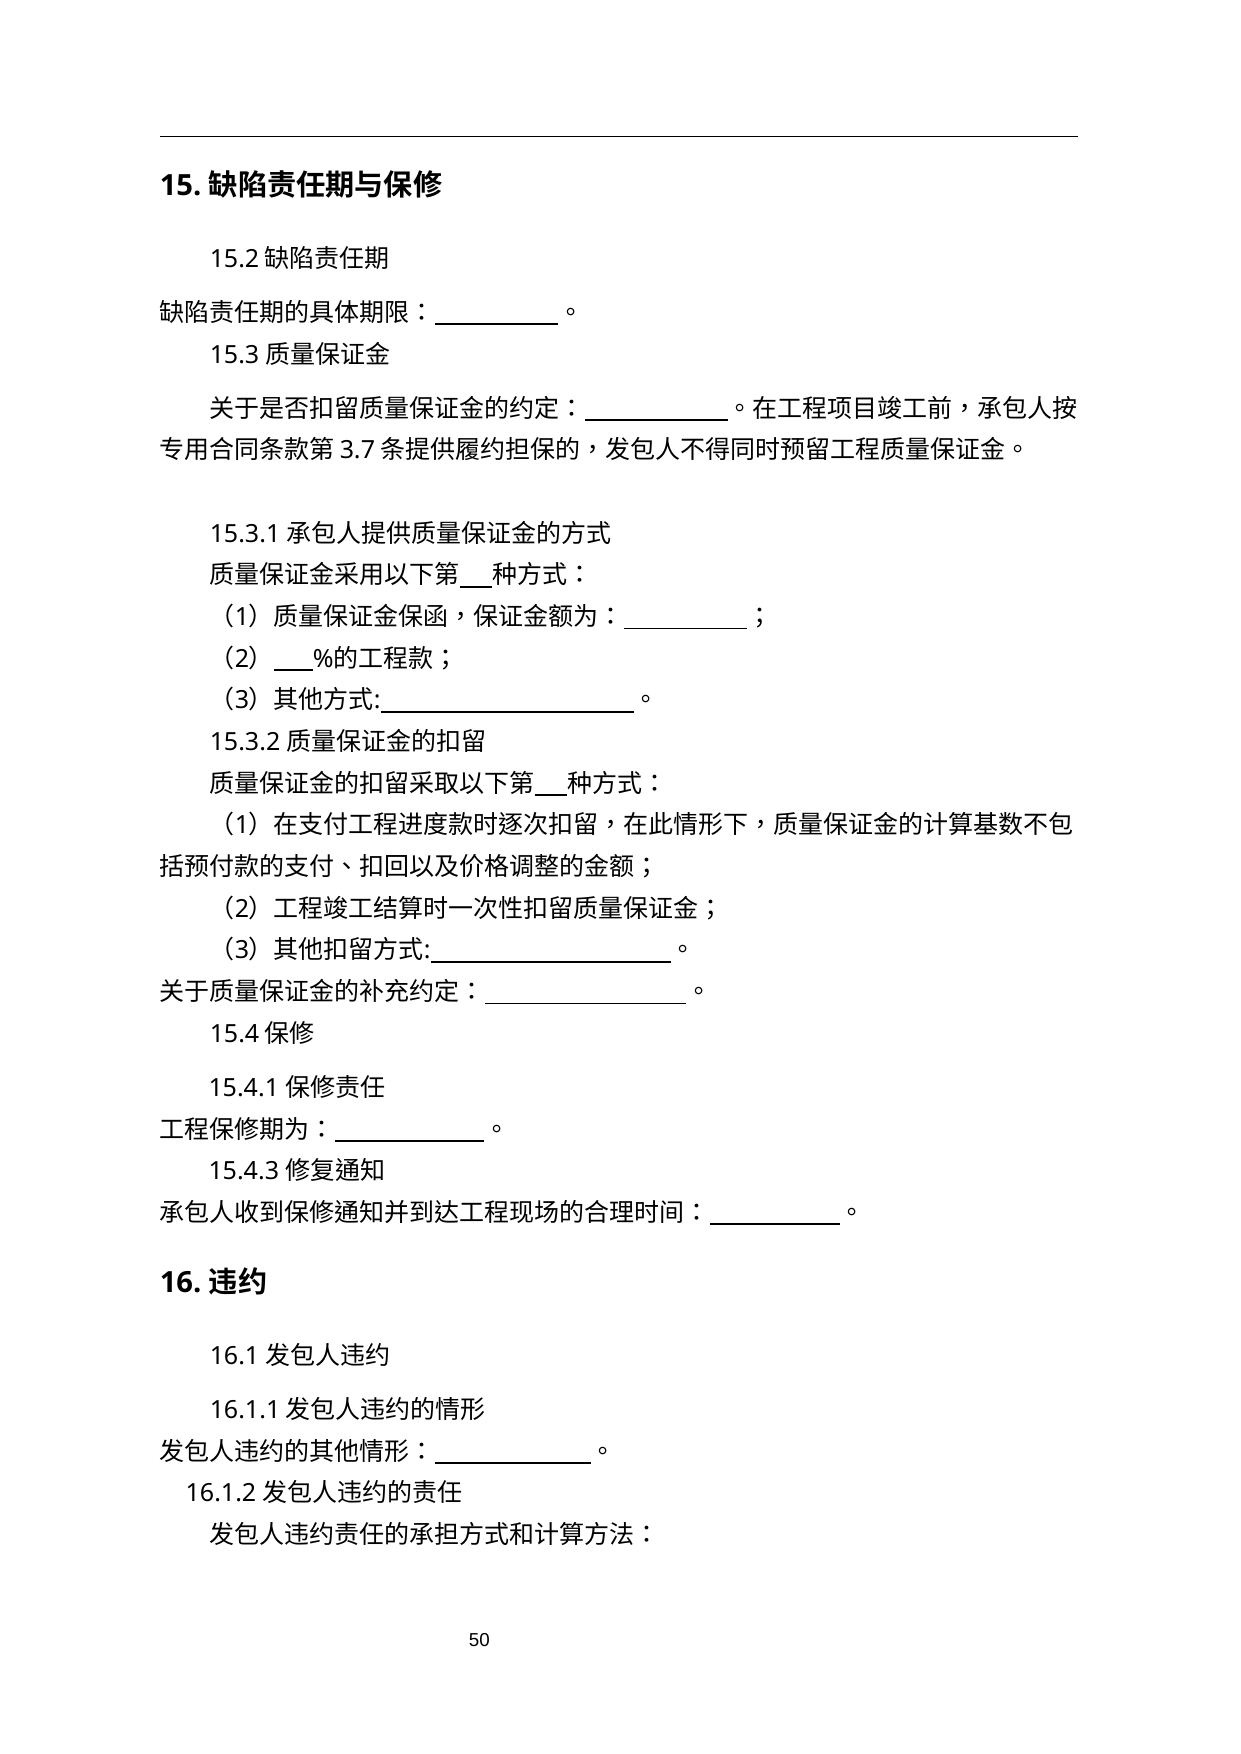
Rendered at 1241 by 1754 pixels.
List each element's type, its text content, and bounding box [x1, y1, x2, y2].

text （2）工程竣工结算时一次性扣留质量保证金； [159, 884, 1078, 926]
text （3）其他方式: 。 [159, 676, 1078, 717]
text 质量保证金采用以下第 种方式： [159, 551, 1078, 592]
text （2） %的工程款； [159, 634, 1078, 676]
text 15.4保修 [159, 1009, 1078, 1051]
text （3）其他扣留方式: 。 [159, 926, 1078, 967]
text 16.1 发包人违约 [159, 1331, 1078, 1372]
text 质量保证金的扣留采取以下第 种方式： [159, 759, 1078, 801]
text 缺陷责任期的具体期限： 。 [159, 288, 1078, 330]
text 15.4.1 保修责任 [159, 1063, 1078, 1105]
text 承包人收到保修通知并到达工程现场的合理时间： 。 [159, 1188, 1078, 1230]
text 15.3.1 承包人提供质量保证金的方式 [159, 509, 1078, 551]
subtitle 16. 违约 [159, 1259, 1078, 1301]
text 关于质量保证金的补充约定： 。 [159, 967, 1078, 1009]
text 15.2缺陷责任期 [159, 234, 1078, 276]
text （1）质量保证金保函，保证金额为： ； [159, 592, 1078, 634]
text 16.1.2 发包人违约的责任 [159, 1468, 1078, 1510]
text （1）在支付工程进度款时逐次扣留，在此情形下，质量保证金的计算基数不包括预付款的支付、扣回以及价格调整的金额； [159, 801, 1078, 884]
text 发包人违约责任的承担方式和计算方法： [159, 1510, 1078, 1552]
text 工程保修期为： 。 [159, 1105, 1078, 1146]
text 关于是否扣留质量保证金的约定： 。在工程项目竣工前，承包人按专用合同条款第3.7条提供履约担保的，发包人不得同时预留工程质量保证金。 [159, 384, 1078, 467]
text 15.4.3 修复通知 [159, 1146, 1078, 1188]
text 15.3 质量保证金 [159, 330, 1078, 371]
text 发包人违约的其他情形： 。 [159, 1427, 1078, 1468]
text 16.1.1发包人违约的情形 [159, 1385, 1078, 1427]
subtitle 15. 缺陷责任期与保修 [159, 162, 1078, 204]
text 15.3.2 质量保证金的扣留 [159, 717, 1078, 759]
